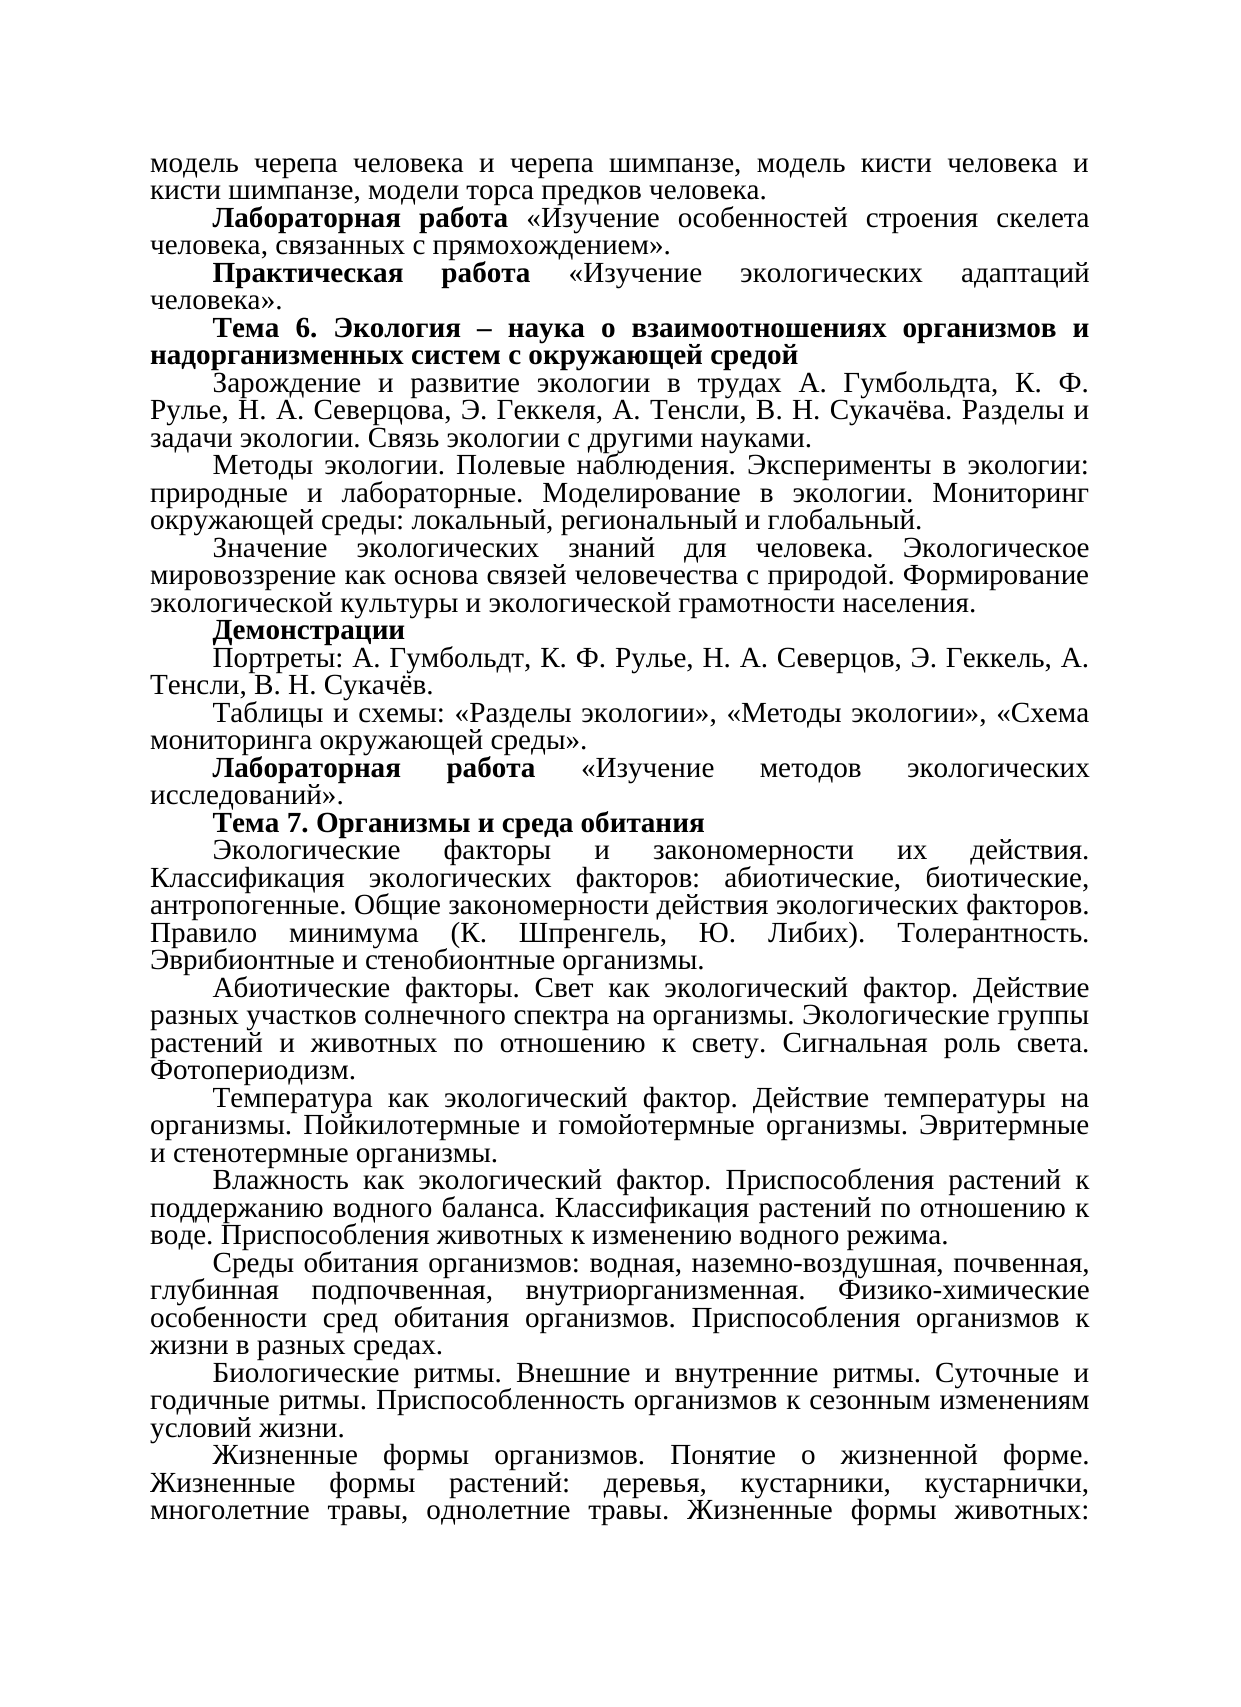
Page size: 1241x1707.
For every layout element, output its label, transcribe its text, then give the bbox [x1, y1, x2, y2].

text Тема 7. Организмы и среда обитания [150, 810, 1090, 837]
text Лабораторная работа «Изучение методов экологических исследований». [150, 755, 1090, 810]
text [150, 150, 1090, 205]
text Влажность как экологический фактор. Приспособления растений к поддержанию водного баланса. Классификация растений по отношению к воде. Приспособления животных к изменению водного режима. [150, 1167, 1090, 1250]
text Абиотические факторы. Свет как экологический фактор. Действие разных участков солнечного спектра на организмы. Экологические группы растений и животных по отношению к свету. Сигнальная роль света. Фотопериодизм. [150, 975, 1090, 1085]
text Лабораторная работа «Изучение особенностей строения скелета человека, связанных с прямохождением». [150, 205, 1090, 260]
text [150, 1442, 1090, 1525]
text Биологические ритмы. Внешние и внутренние ритмы. Суточные и годичные ритмы. Приспособленность организмов к сезонным изменениям условий жизни. [150, 1360, 1090, 1442]
text Тема 6. Экология – наука о взаимоотношениях организмов и надорганизменных систем с окружающей средой [150, 315, 1090, 370]
text Демонстрации [150, 617, 1090, 645]
text Зарождение и развитие экологии в трудах А. Гумбольдта, К. Ф. Рулье, Н. А. Северцова, Э. Геккеля, А. Тенсли, В. Н. Сукачёва. Разделы и задачи экологии. Связь экологии с другими науками. [150, 370, 1090, 452]
text Методы экологии. Полевые наблюдения. Эксперименты в экологии: природные и лабораторные. Моделирование в экологии. Мониторинг окружающей среды: локальный, региональный и глобальный. [150, 452, 1090, 535]
text Портреты: А. Гумбольдт, К. Ф. Рулье, Н. А. Северцов, Э. Геккель, А. Тенсли, В. Н. Сукачёв. [150, 645, 1090, 700]
text Экологические факторы и закономерности их действия. Классификация экологических факторов: абиотические, биотические, антропогенные. Общие закономерности действия экологических факторов. Правило минимума (К. Шпренгель, Ю. Либих). Толерантность. Эврибионтные и стенобионтные организмы. [150, 837, 1090, 975]
text Температура как экологический фактор. Действие температуры на организмы. Пойкилотермные и гомойотермные организмы. Эвритермные и стенотермные организмы. [150, 1085, 1090, 1167]
text Значение экологических знаний для человека. Экологическое мировоззрение как основа связей человечества с природой. Формирование экологической культуры и экологической грамотности населения. [150, 535, 1090, 617]
text Таблицы и схемы: «Разделы экологии», «Методы экологии», «Схема мониторинга окружающей среды». [150, 700, 1090, 755]
text Среды обитания организмов: водная, наземно-воздушная, почвенная, глубинная подпочвенная, внутриорганизменная. Физико-химические особенности сред обитания организмов. Приспособления организмов к жизни в разных средах. [150, 1250, 1090, 1360]
text Практическая работа «Изучение экологических адаптаций человека». [150, 260, 1090, 315]
